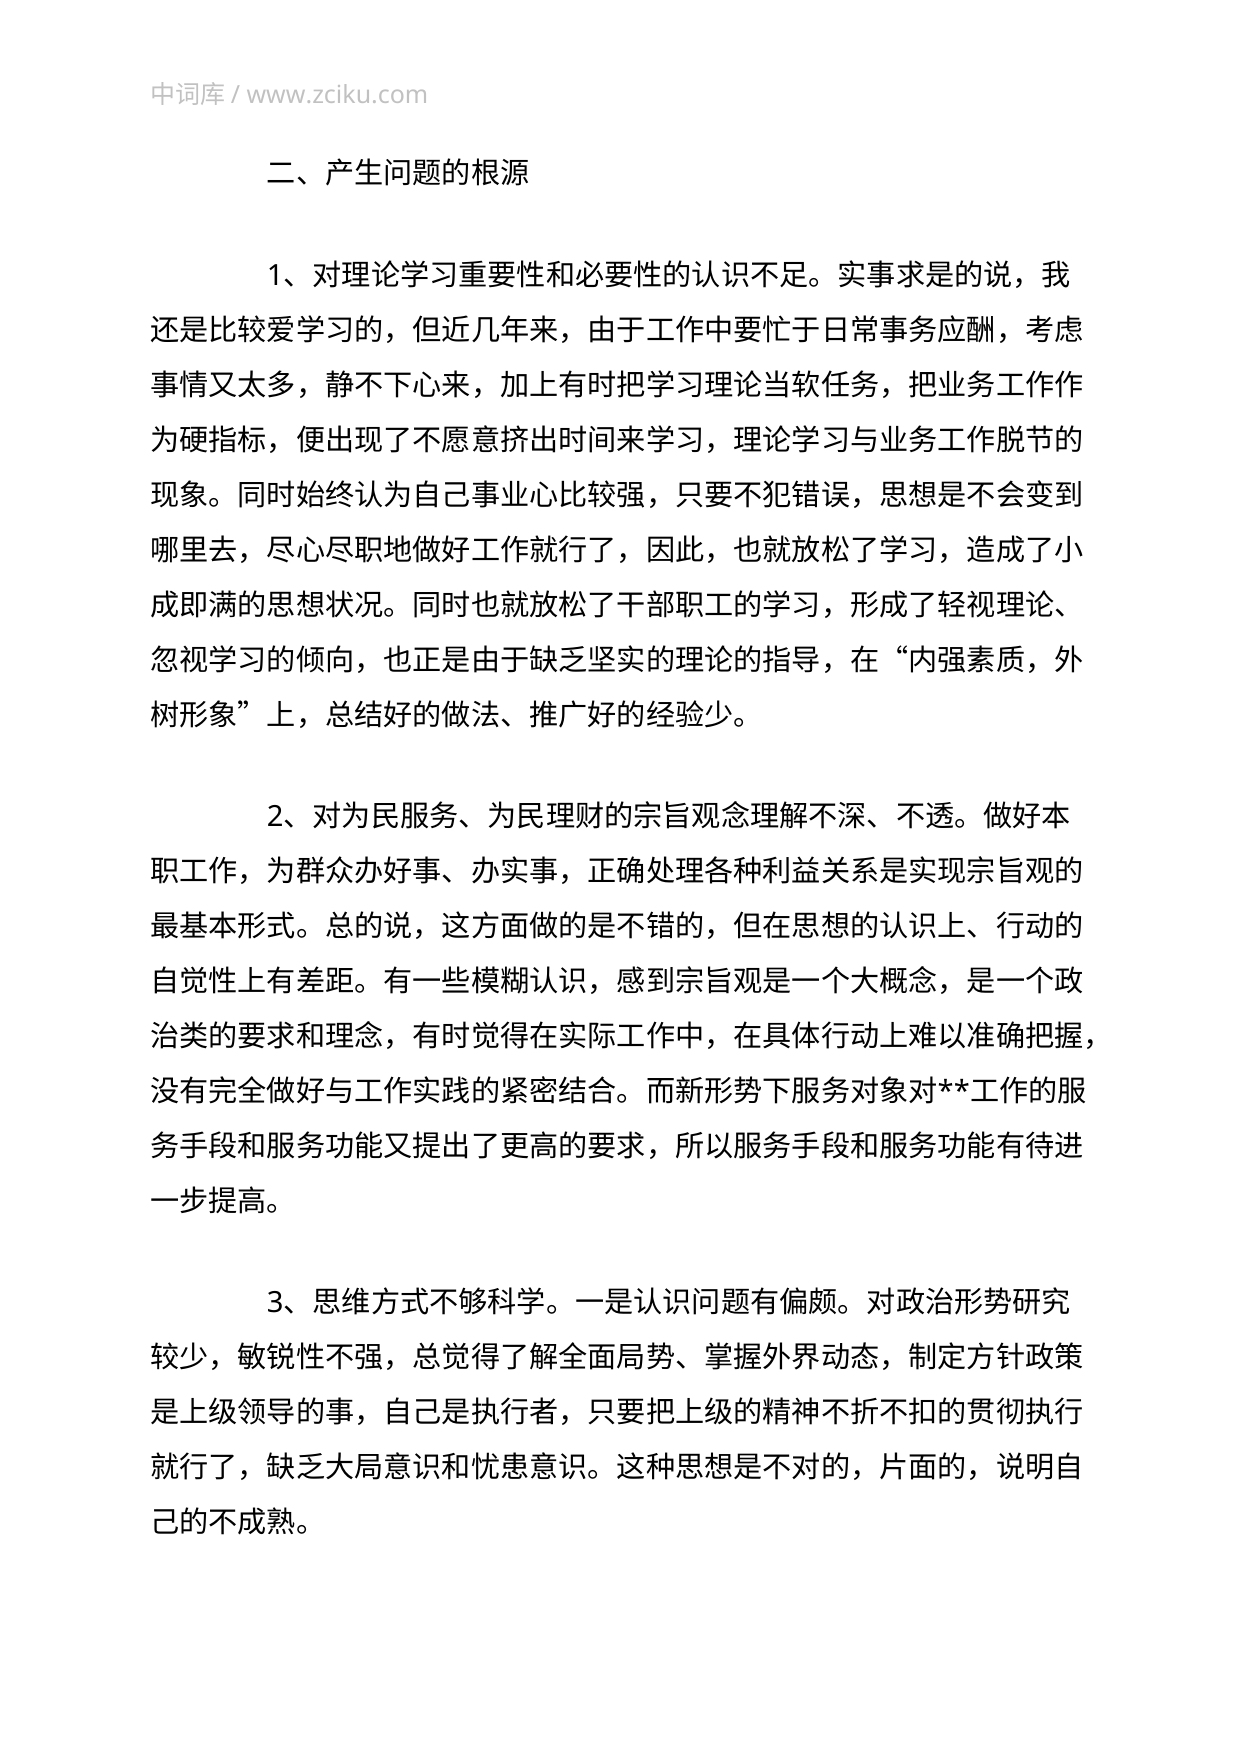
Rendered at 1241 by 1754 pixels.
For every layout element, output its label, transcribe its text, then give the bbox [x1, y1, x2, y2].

text 3、思维方式不够科学。一是认识问题有偏颇。对政治形势研究较少，敏锐性不强，总觉得了解全面局势、掌握外界动态，制定方针政策是上级领导的事，自己是执行者，只要把上级的精神不折不扣的贯彻执行就行了，缺乏大局意识和忧患意识。这种思想是不对的，片面的，说明自己的不成熟。 [150, 1279, 1090, 1541]
text 二、产生问题的根源 [150, 150, 1090, 192]
text 2、对为民服务、为民理财的宗旨观念理解不深、不透。做好本职工作，为群众办好事、办实事，正确处理各种利益关系是实现宗旨观的最基本形式。总的说，这方面做的是不错的，但在思想的认识上、行动的自觉性上有差距。有一些模糊认识，感到宗旨观是一个大概念，是一个政治类的要求和理念，有时觉得在实际工作中，在具体行动上难以准确把握，没有完全做好与工作实践的紧密结合。而新形势下服务对象对**工作的服务手段和服务功能又提出了更高的要求，所以服务手段和服务功能有待进一步提高。 [150, 793, 1090, 1219]
text 1、对理论学习重要性和必要性的认识不足。实事求是的说，我还是比较爱学习的，但近几年来，由于工作中要忙于日常事务应酬，考虑事情又太多，静不下心来，加上有时把学习理论当软任务，把业务工作作为硬指标，便出现了不愿意挤出时间来学习，理论学习与业务工作脱节的现象。同时始终认为自己事业心比较强，只要不犯错误，思想是不会变到哪里去，尽心尽职地做好工作就行了，因此，也就放松了学习，造成了小成即满的思想状况。同时也就放松了干部职工的学习，形成了轻视理论、忽视学习的倾向，也正是由于缺乏坚实的理论的指导，在“内强素质，外树形象”上，总结好的做法、推广好的经验少。 [150, 252, 1090, 733]
